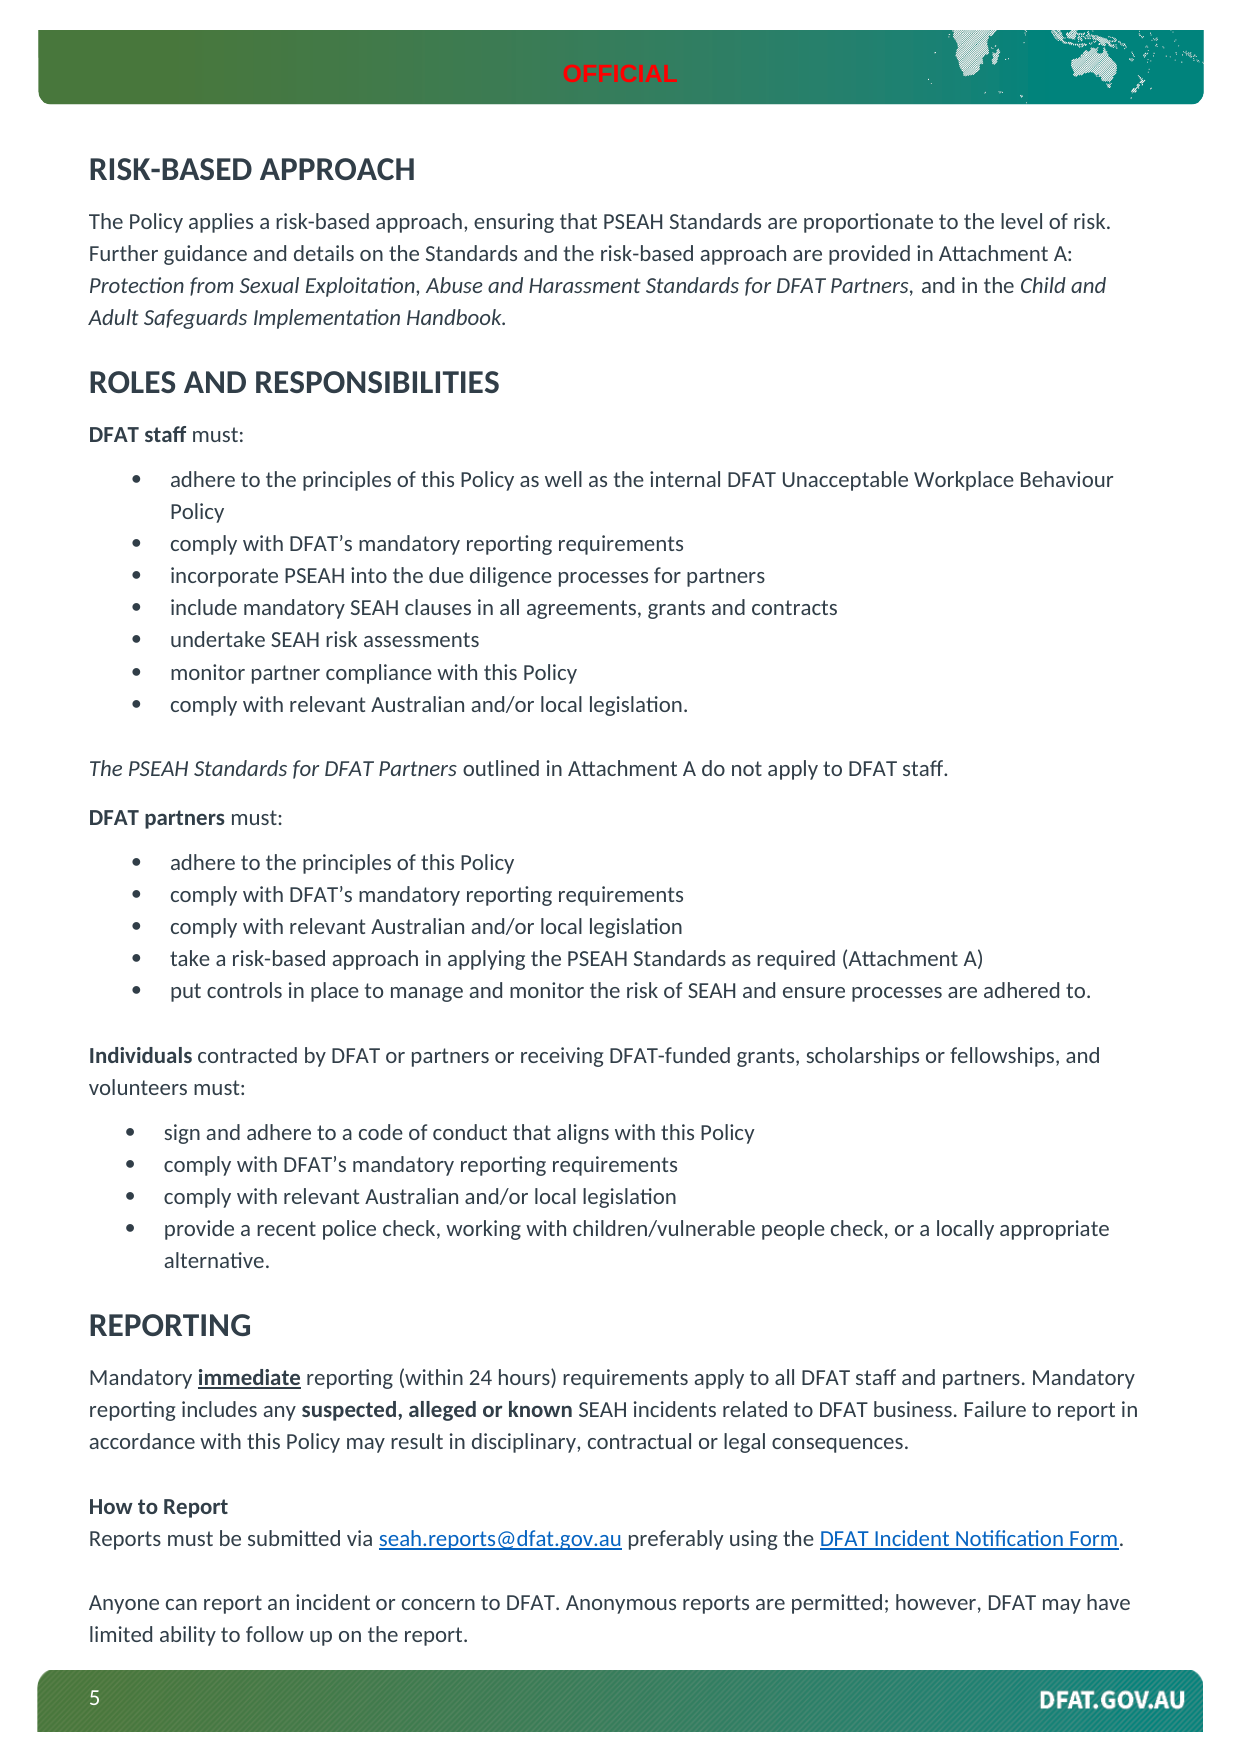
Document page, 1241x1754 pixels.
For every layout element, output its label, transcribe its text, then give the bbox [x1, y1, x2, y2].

list comply with relevant Australian and/or local legislation. [132, 690, 1152, 718]
subtitle Risk-based approach [89, 148, 1152, 188]
list take a risk-based approach in applying the PSEAH Standards as required (Attachment A) [132, 944, 1152, 972]
list incorporate PSEAH into the due diligence processes for partners [132, 561, 1152, 589]
list undertake SEAH risk assessments [132, 626, 1152, 654]
picture [37, 1670, 1203, 1732]
text Individuals contracted by DFAT or partners or receiving DFAT-funded grants, scholarships or fellowships, and volunteers must: [89, 1041, 1152, 1101]
list comply with relevant Australian and/or local legislation [132, 912, 1152, 940]
text Reports must be submitted via seah.reports@dfat.gov.au preferably using the DFAT Incident Notification Form. [89, 1524, 1152, 1552]
list include mandatory SEAH clauses in all agreements, grants and contracts [132, 593, 1152, 621]
subtitle Roles and Responsibilities [89, 361, 1152, 401]
text The Policy applies a risk-based approach, ensuring that PSEAH Standards are proportionate to the level of risk. Further guidance and details on the Standards and the risk-based approach are provided in Attachment A: Protection from Sexual Exploitation, Abuse and Harassment Standards for DFAT Partners, and in the Child and Adult Safeguards Implementation Handbook. [89, 207, 1152, 332]
text DFAT staff must: [89, 420, 1152, 448]
text Anyone can report an incident or concern to DFAT. Anonymous reports are permitted; however, DFAT may have limited ability to follow up on the report. [89, 1588, 1152, 1649]
list provide a recent police check, working with children/vulnerable people check, or a locally appropriate alternative. [126, 1214, 1152, 1275]
list comply with DFAT’s mandatory reporting requirements [126, 1150, 1152, 1178]
list monitor partner compliance with this Policy [132, 658, 1152, 686]
subtitle Reporting [89, 1304, 1152, 1344]
picture [0, 0, 1241, 135]
list put controls in place to manage and monitor the risk of SEAH and ensure processes are adhered to. [132, 977, 1152, 1005]
list adhere to the principles of this Policy as well as the internal DFAT Unacceptable Workplace Behaviour Policy [132, 465, 1152, 525]
text DFAT partners must: [89, 803, 1152, 831]
text The PSEAH Standards for DFAT Partners outlined in Attachment A do not apply to DFAT staff. [89, 754, 1152, 782]
list sign and adhere to a code of conduct that aligns with this Policy [126, 1118, 1152, 1146]
text How to Report [89, 1492, 1152, 1520]
list adhere to the principles of this Policy [132, 848, 1152, 876]
list comply with relevant Australian and/or local legislation [126, 1182, 1152, 1210]
list comply with DFAT’s mandatory reporting requirements [132, 529, 1152, 557]
text Mandatory immediate reporting (within 24 hours) requirements apply to all DFAT staff and partners. Mandatory reporting includes any suspected, alleged or known SEAH incidents related to DFAT business. Failure to report in accordance with this Policy may result in disciplinary, contractual or legal consequences. [89, 1363, 1152, 1456]
list comply with DFAT’s mandatory reporting requirements [132, 880, 1152, 908]
